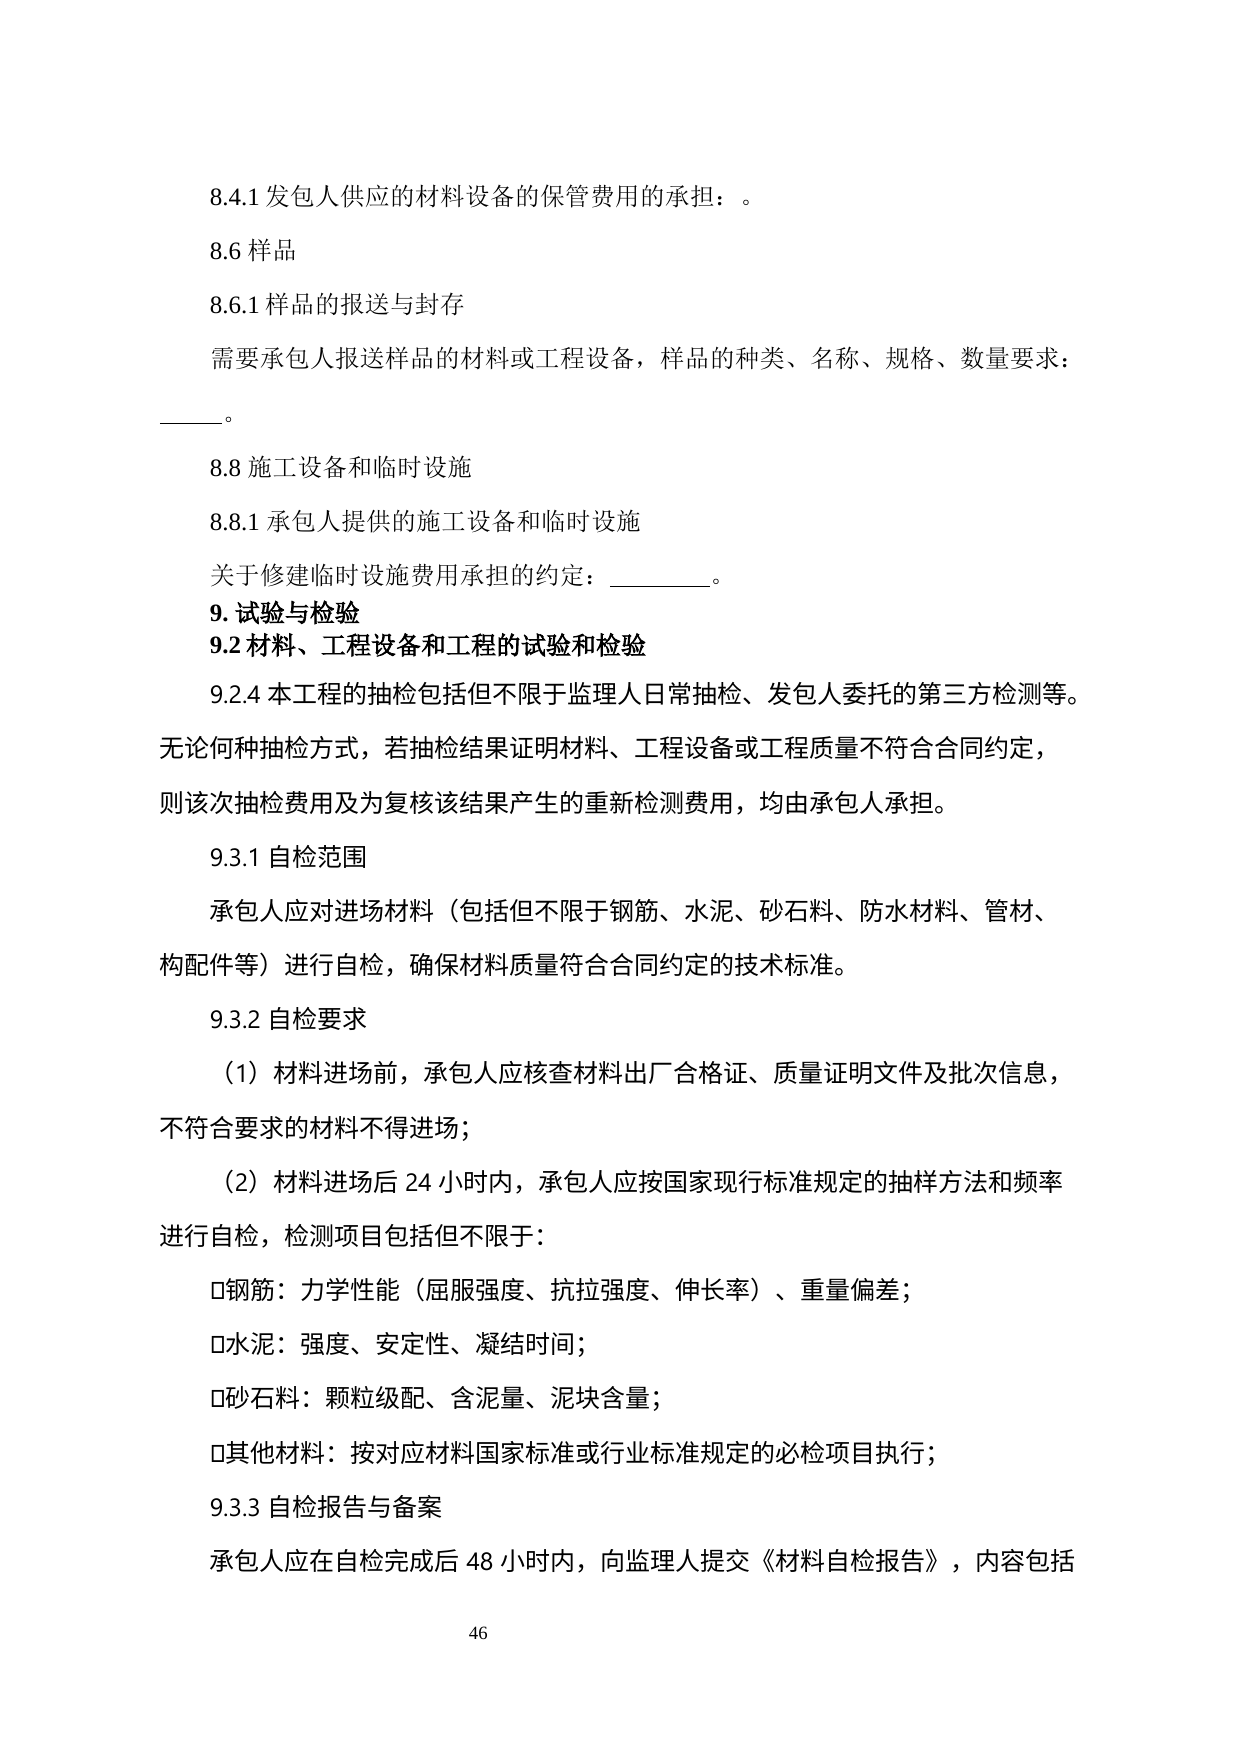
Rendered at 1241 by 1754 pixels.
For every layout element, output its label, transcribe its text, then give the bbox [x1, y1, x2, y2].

text 水泥：强度、安定性、凝结时间； [159, 1310, 1078, 1364]
text 9.3.1 自检范围 [159, 823, 1078, 877]
text 钢筋：力学性能（屈服强度、抗拉强度、伸长率）、重量偏差； [159, 1256, 1078, 1310]
text 9.3.2 自检要求 [159, 985, 1078, 1039]
text 其他材料：按对应材料国家标准或行业标准规定的必检项目执行； [159, 1419, 1078, 1473]
text 砂石料：颗粒级配、含泥量、泥块含量； [159, 1364, 1078, 1419]
text 8.6 样品 [159, 216, 1078, 270]
text 9.3.3 自检报告与备案 [159, 1473, 1078, 1527]
text 8.8.1 承包人提供的施工设备和临时设施 [159, 487, 1078, 541]
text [159, 1527, 1078, 1581]
text 关于修建临时设施费用承担的约定： 。 [159, 541, 1078, 595]
text 承包人应对进场材料（包括但不限于钢筋、水泥、砂石料、防水材料、管材、构配件等）进行自检，确保材料质量符合合同约定的技术标准。 [159, 877, 1078, 985]
text （1）材料进场前，承包人应核查材料出厂合格证、质量证明文件及批次信息，不符合要求的材料不得进场； [159, 1039, 1078, 1148]
text 8.4.1发包人供应的材料设备的保管费用的承担：。 [159, 162, 1078, 216]
text （2）材料进场后 24 小时内，承包人应按国家现行标准规定的抽样方法和频率进行自检，检测项目包括但不限于： [159, 1148, 1078, 1256]
text 8.6.1样品的报送与封存 [159, 270, 1078, 324]
text 需要承包人报送样品的材料或工程设备，样品的种类、名称、规格、数量要求： 。 [159, 324, 1078, 433]
subtitle 9. 试验与检验 [159, 595, 1078, 628]
text 8.8 施工设备和临时设施 [159, 433, 1078, 487]
text 9.2材料、工程设备和工程的试验和检验 [159, 628, 1078, 660]
text 9.2.4 本工程的抽检包括但不限于监理人日常抽检、发包人委托的第三方检测等。无论何种抽检方式，若抽检结果证明材料、工程设备或工程质量不符合合同约定，则该次抽检费用及为复核该结果产生的重新检测费用，均由承包人承担。 [159, 660, 1078, 823]
